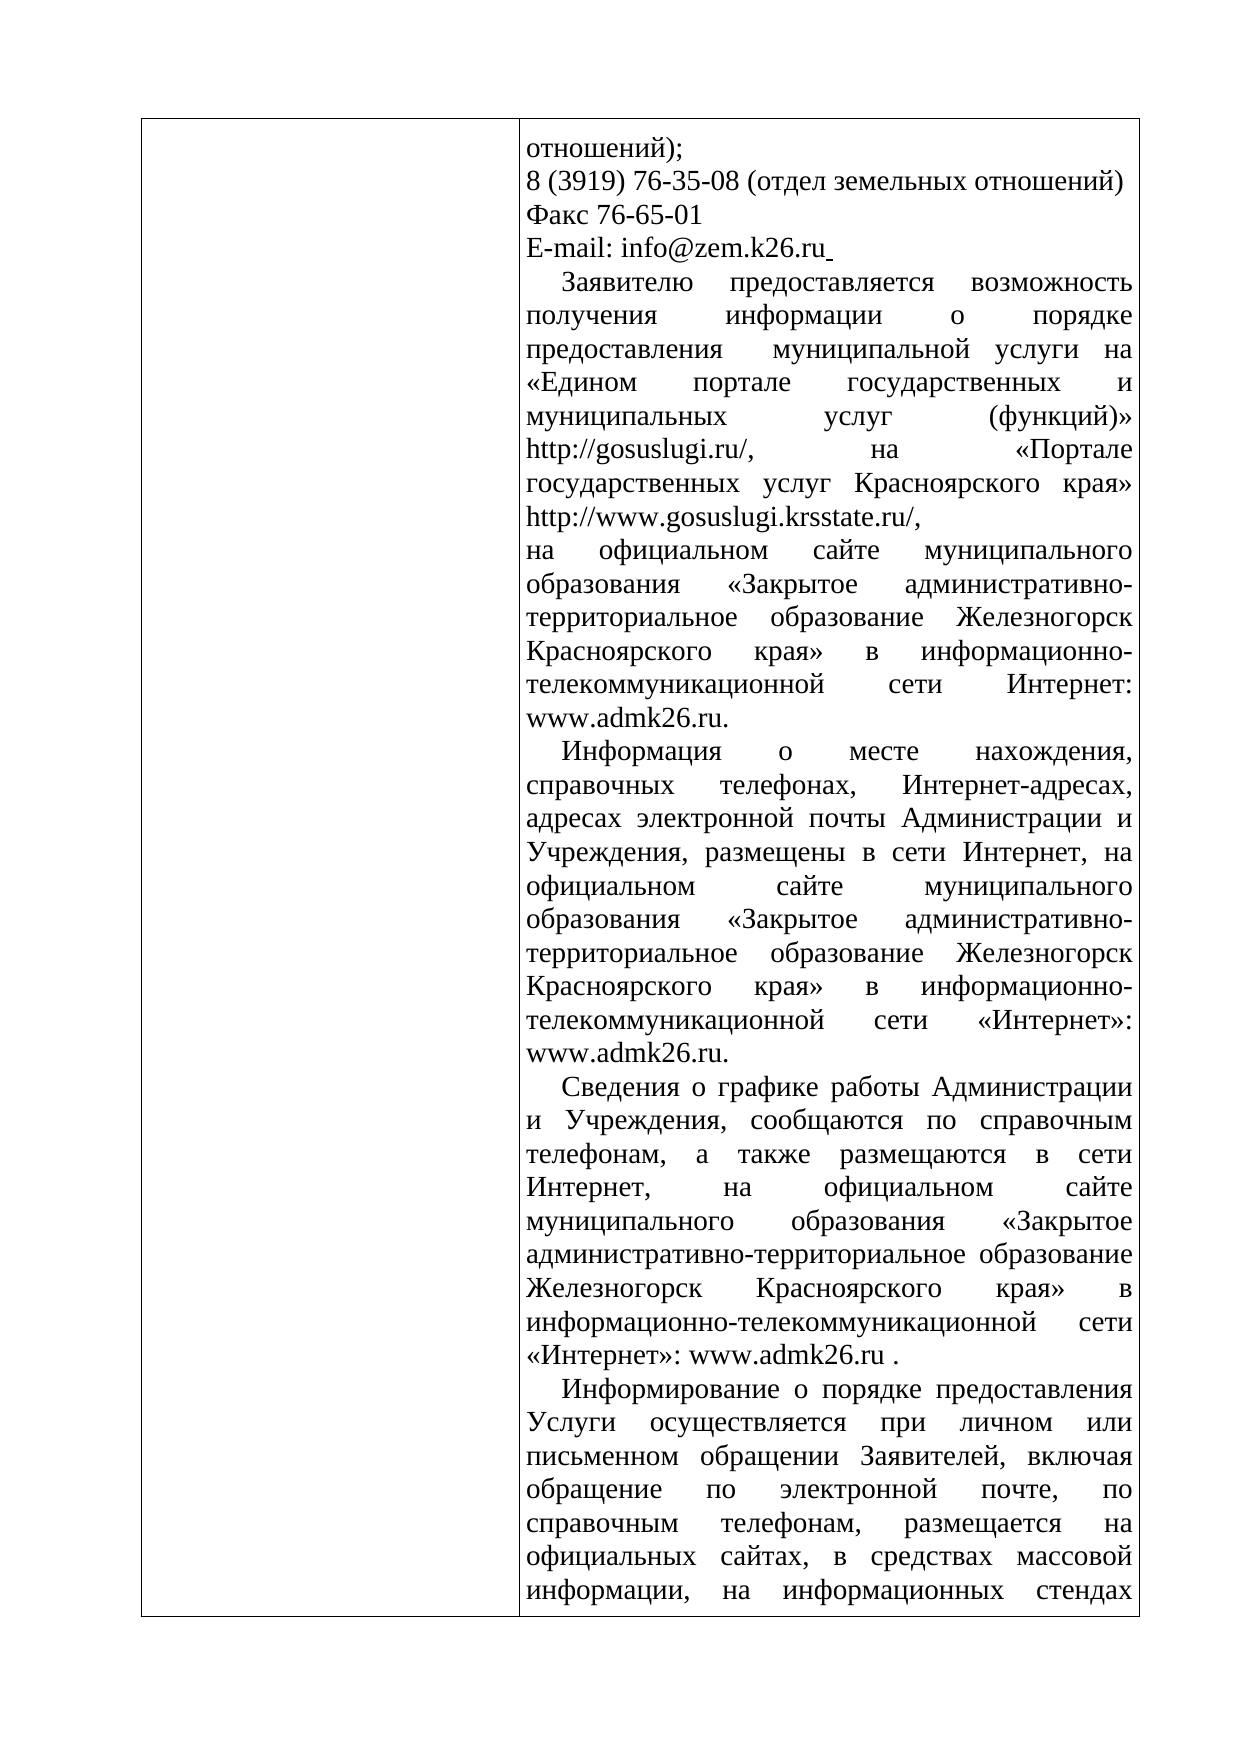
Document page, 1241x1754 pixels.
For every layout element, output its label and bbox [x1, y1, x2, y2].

table_cell [142, 119, 519, 1616]
table_cell [520, 119, 1139, 1616]
